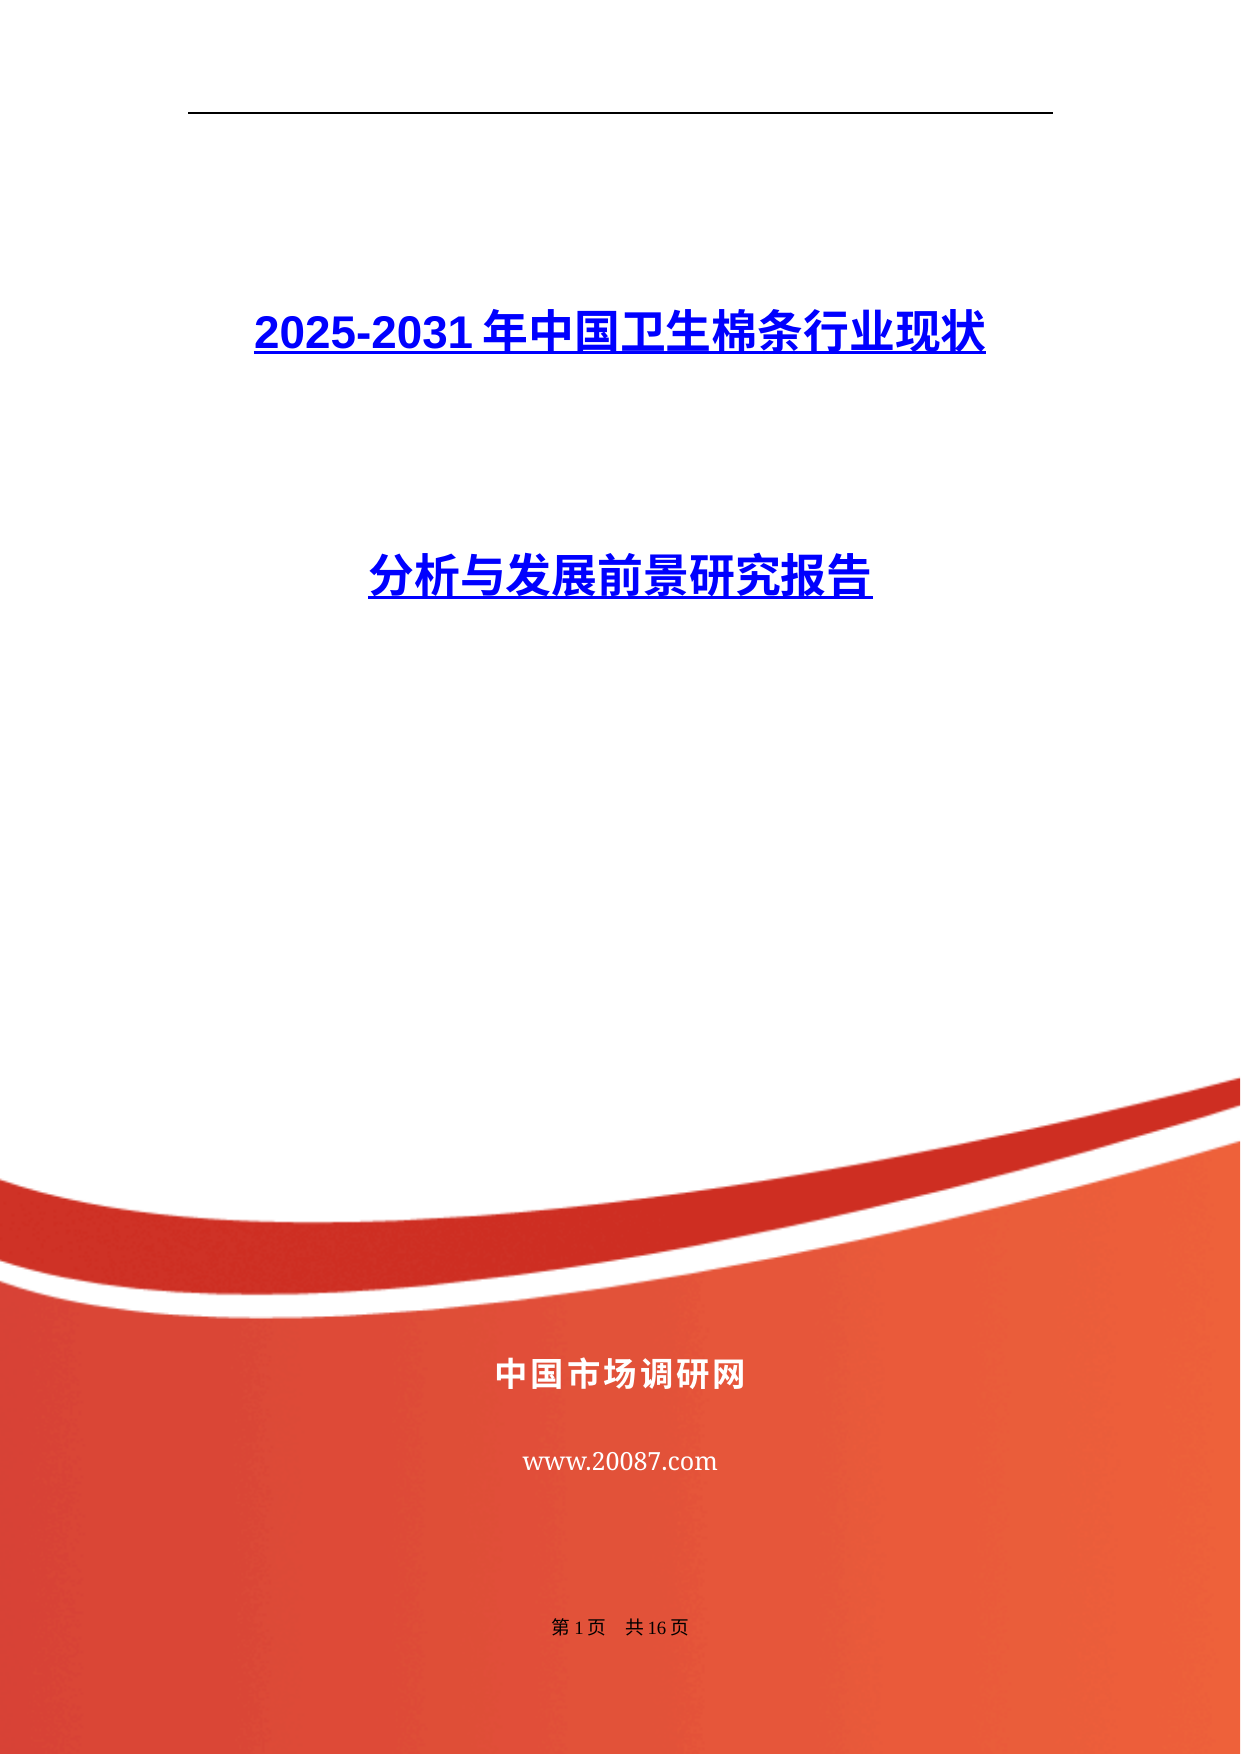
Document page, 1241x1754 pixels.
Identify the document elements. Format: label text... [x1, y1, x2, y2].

picture [0, 1006, 1241, 1754]
table_header 2025-2031年中国卫生棉条行业现状分析与发展前景研究报告 [188, 207, 1053, 773]
subtitle 中国市场调研网 [187, 1339, 1053, 1404]
text www.20087.com [187, 1428, 1053, 1493]
